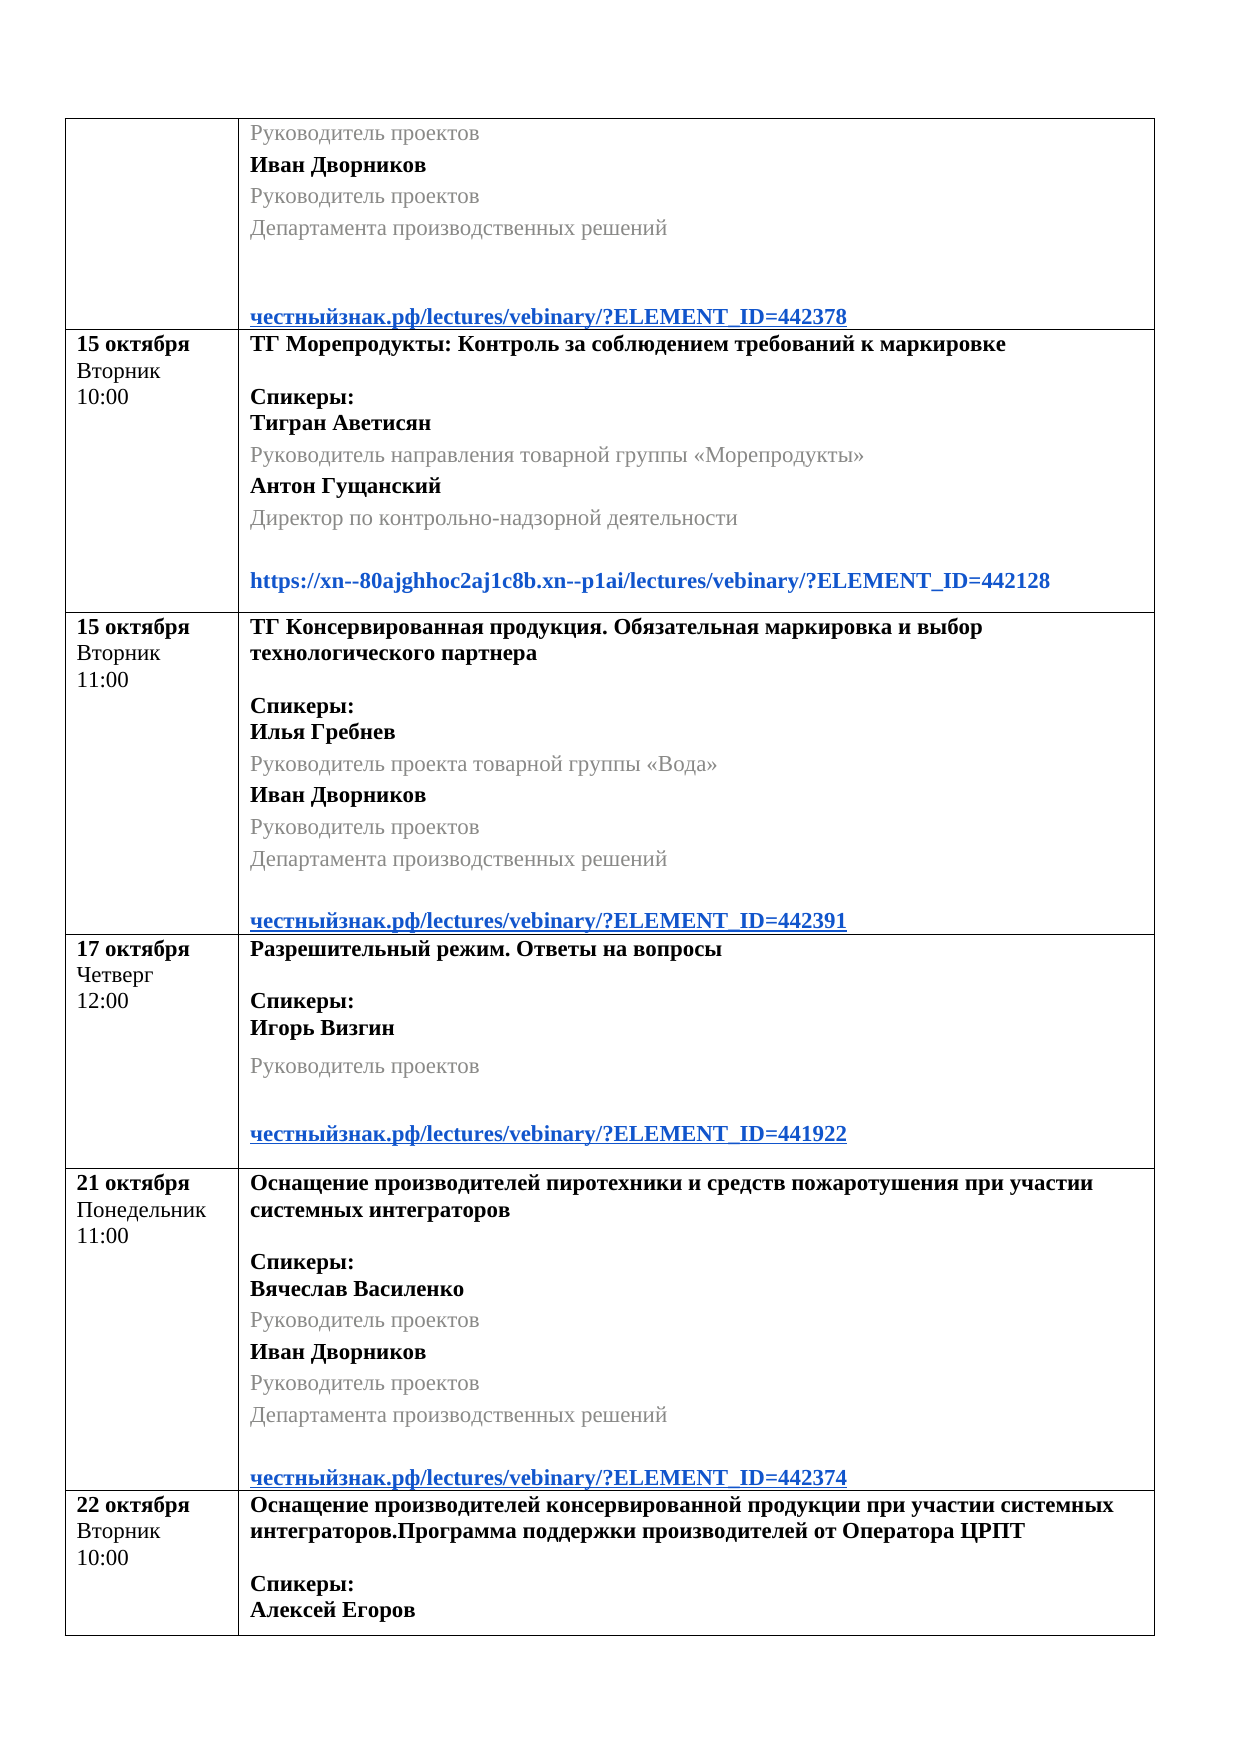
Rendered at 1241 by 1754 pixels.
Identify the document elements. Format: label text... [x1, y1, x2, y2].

table_cell 15 октября Вторник 11:00 [66, 613, 238, 934]
table_cell ТГ Консервированная продукция. Обязательная маркировка и выбор технологического партнера Спикеры: Илья Гребнев Руководитель проекта товарной группы «Вода» Иван Дворников Руководитель проектов Департамента производственных решений честныйзнак.рф/lectures/vebinary/?ELEMENT_ID=442391 [239, 613, 1154, 934]
table_cell 15 октября Вторник 10:00 [66, 330, 238, 612]
table_cell Разрешительный режим. Ответы на вопросы Спикеры: Игорь Визгин Руководитель проектов честныйзнак.рф/lectures/vebinary/?ELEMENT_ID=441922 [239, 935, 1154, 1168]
table_cell 17 октября Четверг 12:00 [66, 935, 238, 1168]
table_cell 21 октября Понедельник 11:00 [66, 1169, 238, 1490]
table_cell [239, 1491, 1154, 1635]
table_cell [66, 119, 238, 329]
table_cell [66, 1491, 238, 1635]
table_cell Оснащение производителей пиротехники и средств пожаротушения при участии системных интеграторов Спикеры: Вячеслав Василенко Руководитель проектов Иван Дворников Руководитель проектов Департамента производственных решений честныйзнак.рф/lectures/vebinary/?ELEMENT_ID=442374 [239, 1169, 1154, 1490]
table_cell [239, 119, 1154, 329]
table_cell ТГ Морепродукты: Контроль за соблюдением требований к маркировке Спикеры: Тигран Аветисян Руководитель направления товарной группы «Морепродукты» Антон Гущанский Директор по контрольно-надзорной деятельности https://xn--80ajghhoc2aj1c8b.xn--p1ai/lectures/vebinary/?ELEMENT_ID=442128 [239, 330, 1154, 612]
